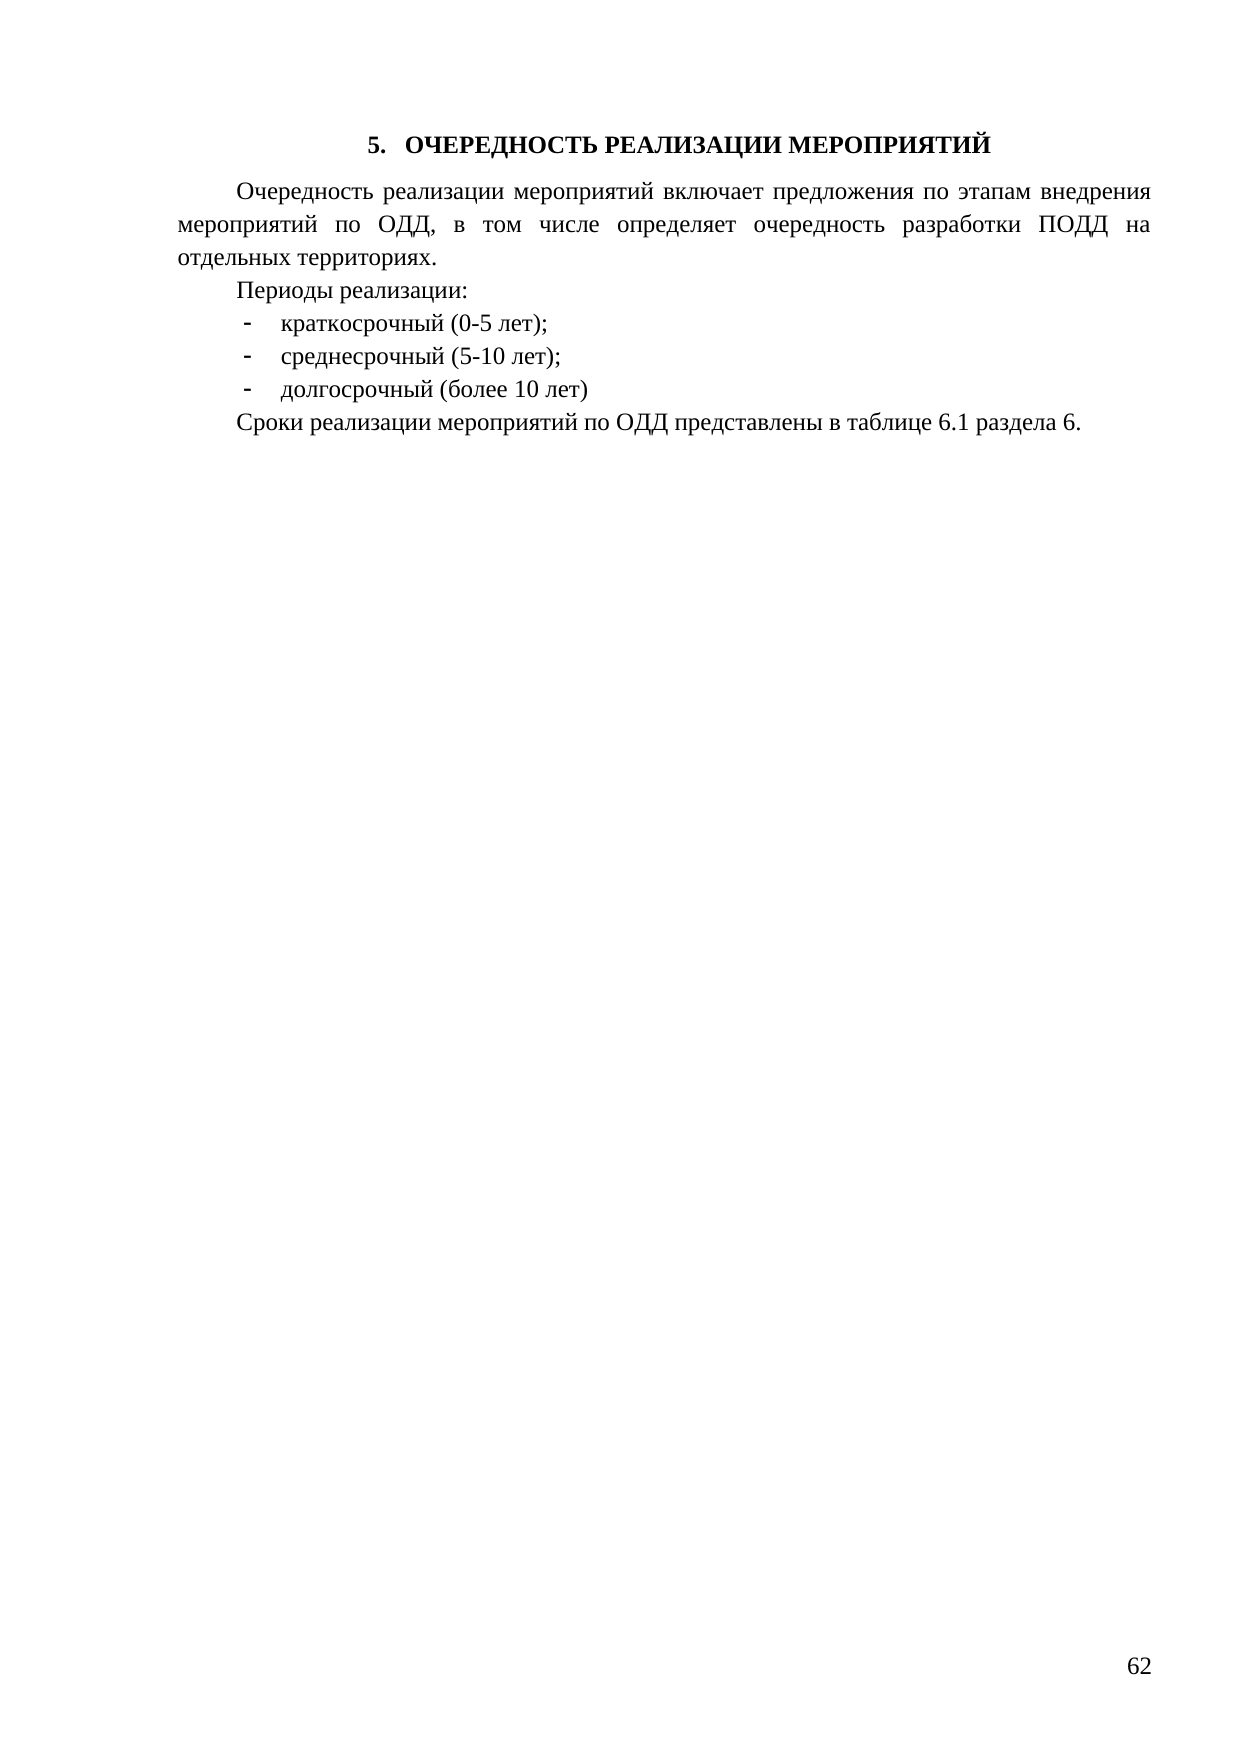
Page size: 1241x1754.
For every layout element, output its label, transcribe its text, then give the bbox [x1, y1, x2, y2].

subtitle ОЧЕРЕДНОСТЬ РЕАЛИЗАЦИИ МЕРОПРИЯТИЙ [207, 131, 1152, 159]
list долгосрочный (более 10 лет) [243, 374, 1152, 403]
text Сроки реализации мероприятий по ОДД представлены в таблице 6.1 раздела 6. [177, 407, 1152, 436]
text Периоды реализации: [177, 275, 1152, 304]
text Очередность реализации мероприятий включает предложения по этапам внедрения мероприятий по ОДД, в том числе определяет очередность разработки ПОДД на отдельных территориях. [177, 176, 1152, 271]
list краткосрочный (0-5 лет); [243, 308, 1152, 337]
list среднесрочный (5-10 лет); [243, 341, 1152, 370]
